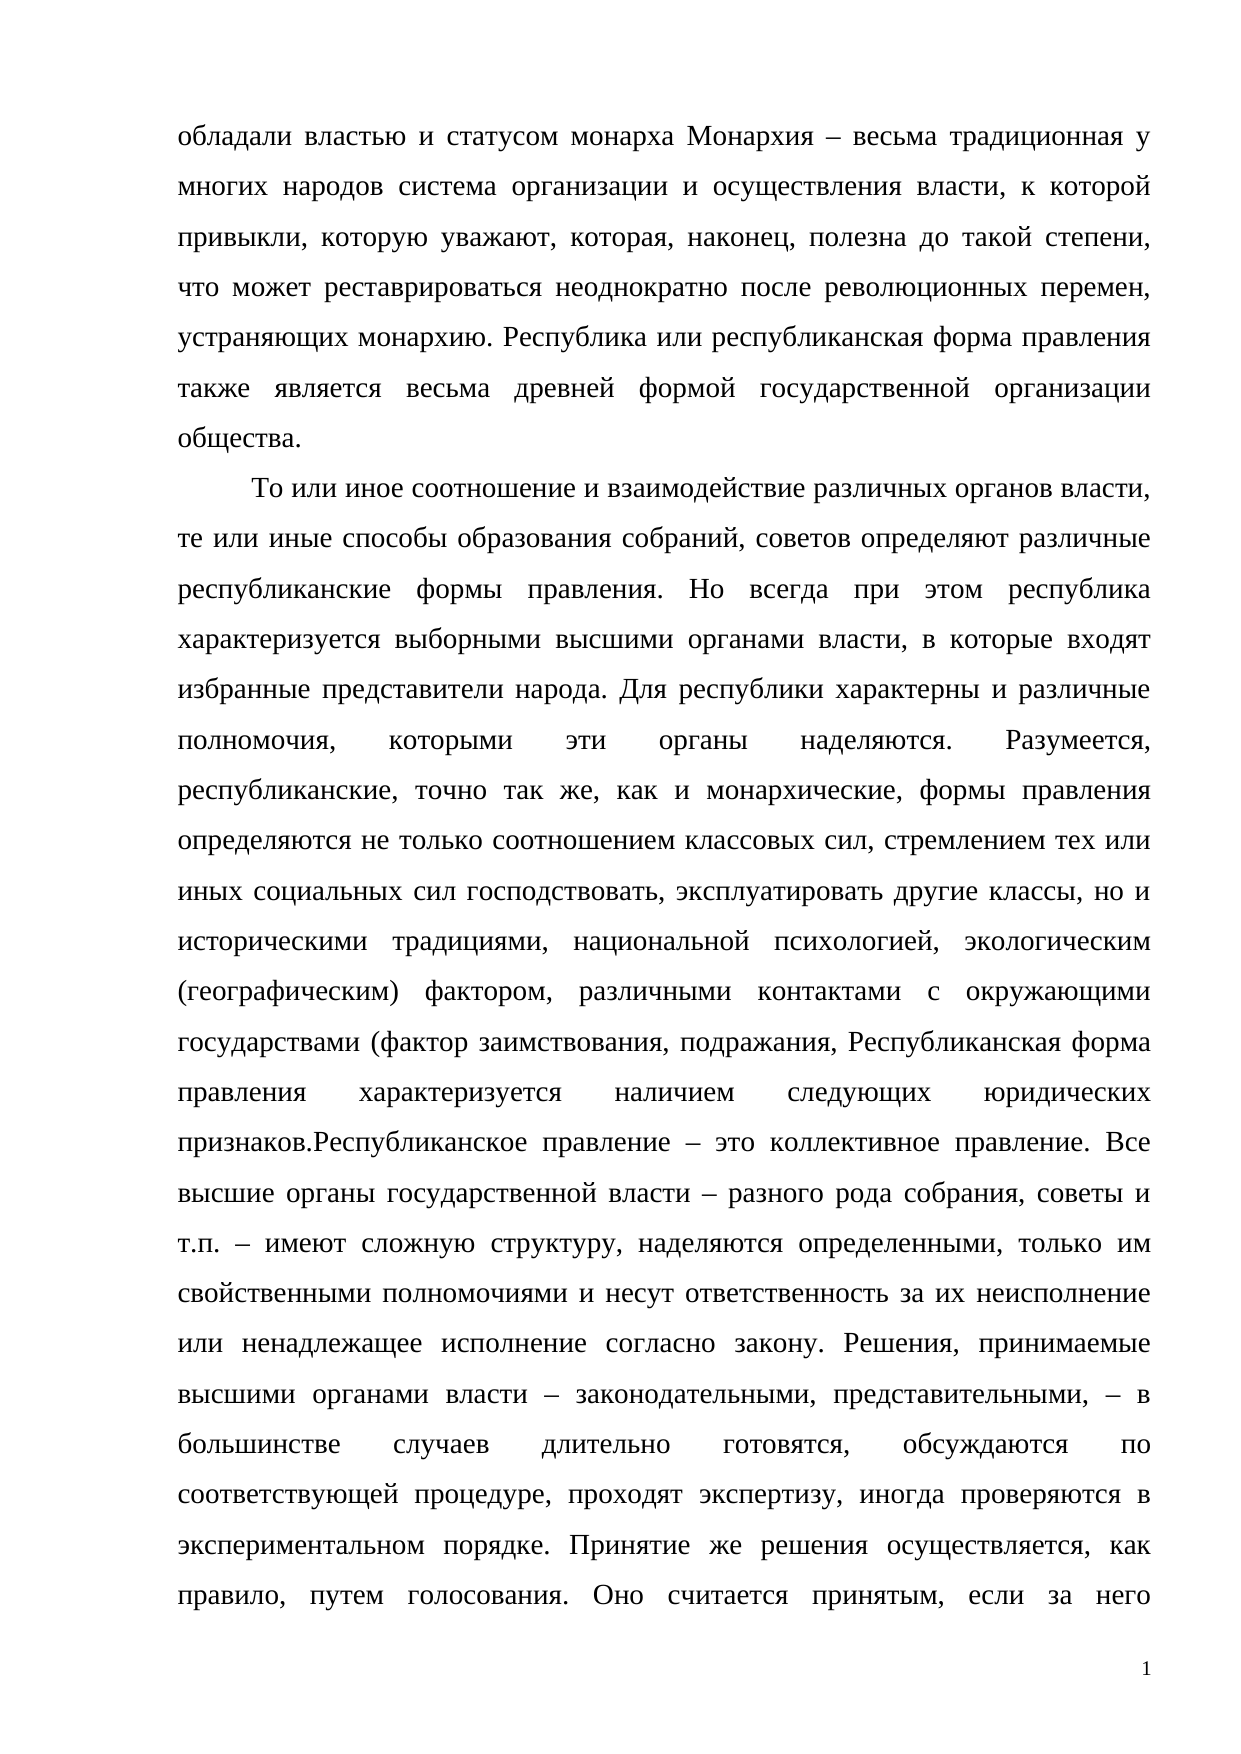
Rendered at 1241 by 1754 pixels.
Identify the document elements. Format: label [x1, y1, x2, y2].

text [177, 470, 1152, 1611]
text [177, 118, 1152, 453]
